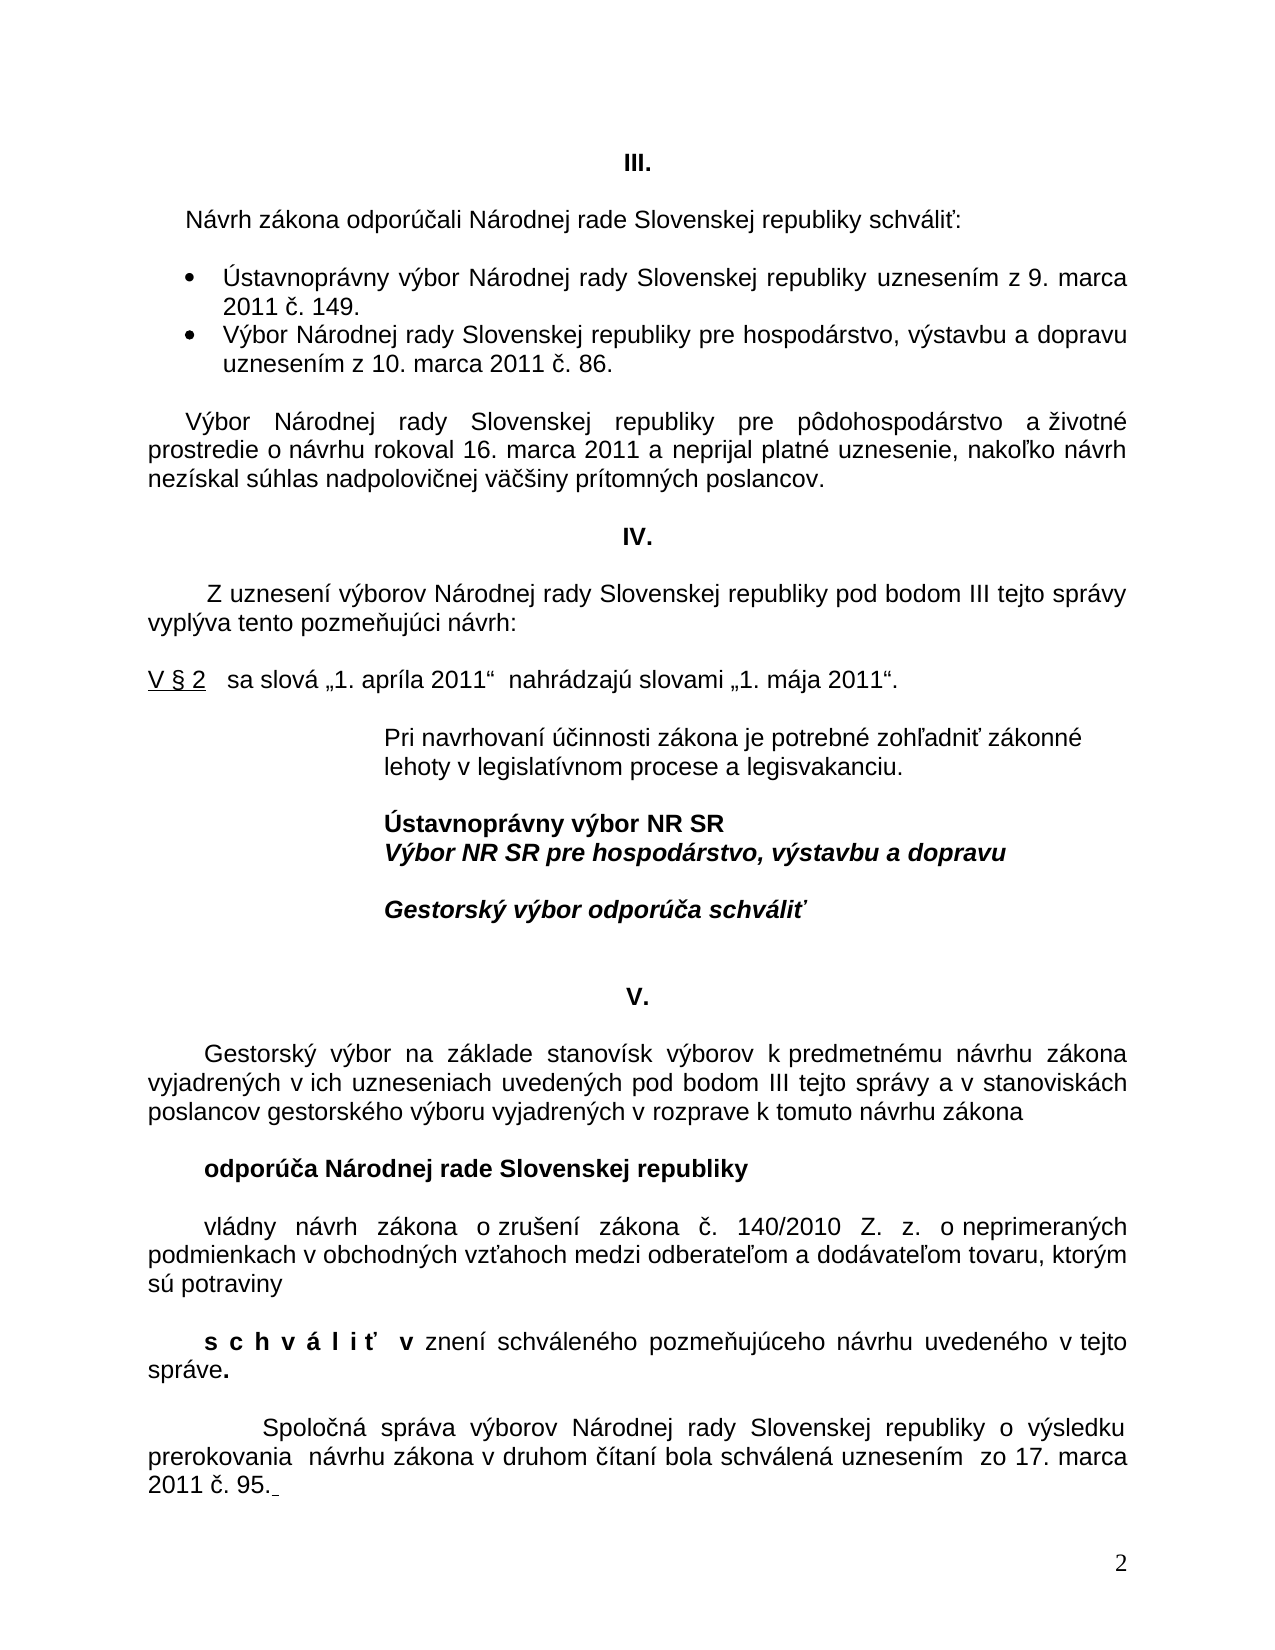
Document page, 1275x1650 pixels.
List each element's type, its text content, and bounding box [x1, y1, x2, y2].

text Gestorský výbor odporúča schváliť [384, 895, 1127, 924]
text IV. [148, 522, 1127, 550]
text Gestorský výbor na základe stanovísk výborov k predmetnému návrhu zákona vyjadrených v ich uzneseniach uvedených pod bodom III tejto správy a v stanoviskách poslancov gestorského výboru vyjadrených v rozprave k tomuto návrhu zákona [148, 1039, 1127, 1125]
text Z uznesení výborov Národnej rady Slovenskej republiky pod bodom III tejto správy vyplýva tento pozmeňujúci návrh: [148, 579, 1127, 637]
text Spoločná správa výborov Národnej rady Slovenskej republiky o výsledku prerokovania návrhu zákona v druhom čítaní bola schválená uznesením zo 17. marca 2011 č. 95. [148, 1413, 1127, 1499]
text Návrh zákona odporúčali Národnej rade Slovenskej republiky schváliť: [148, 205, 1127, 234]
text V § 2 sa slová „1. apríla 2011“ nahrádzajú slovami „1. mája 2011“. [148, 665, 1127, 694]
text odporúča Národnej rade Slovenskej republiky [148, 1154, 1127, 1183]
list Výbor Národnej rady Slovenskej republiky pre hospodárstvo, výstavbu a dopravu uznesením z 10. marca 2011 č. 86. [185, 320, 1127, 378]
text Pri navrhovaní účinnosti zákona je potrebné zohľadniť zákonné lehoty v legislatívnom procese a legisvakanciu. [384, 723, 1127, 780]
text Výbor Národnej rady Slovenskej republiky pre pôdohospodárstvo a životné prostredie o návrhu rokoval 16. marca neprijal platné uznesenie, nakoľko návrh nezískal súhlas nadpolovičnej väčšiny prítomných poslancov. [148, 407, 1127, 493]
list Ústavnoprávny výbor Národnej rady Slovenskej republiky uznesením z 9. marca 2011 č. 149. [185, 263, 1127, 320]
text Ústavnoprávny výbor NR SR [384, 809, 1127, 838]
text vládny návrh zákona o zrušení zákona č. 140/2010 Z. z. o neprimeraných podmienkach v obchodných vzťahoch medzi odberateľom a dodávateľom tovaru, ktorým sú potraviny [148, 1212, 1127, 1298]
text V. [148, 982, 1127, 1010]
text III. [148, 148, 1127, 176]
text Výbor NR SR pre hospodárstvo, výstavbu a dopravu [384, 838, 1127, 867]
text s c h v á l i ť v znení schváleného pozmeňujúceho návrhu uvedeného v tejto správe. [148, 1327, 1127, 1384]
